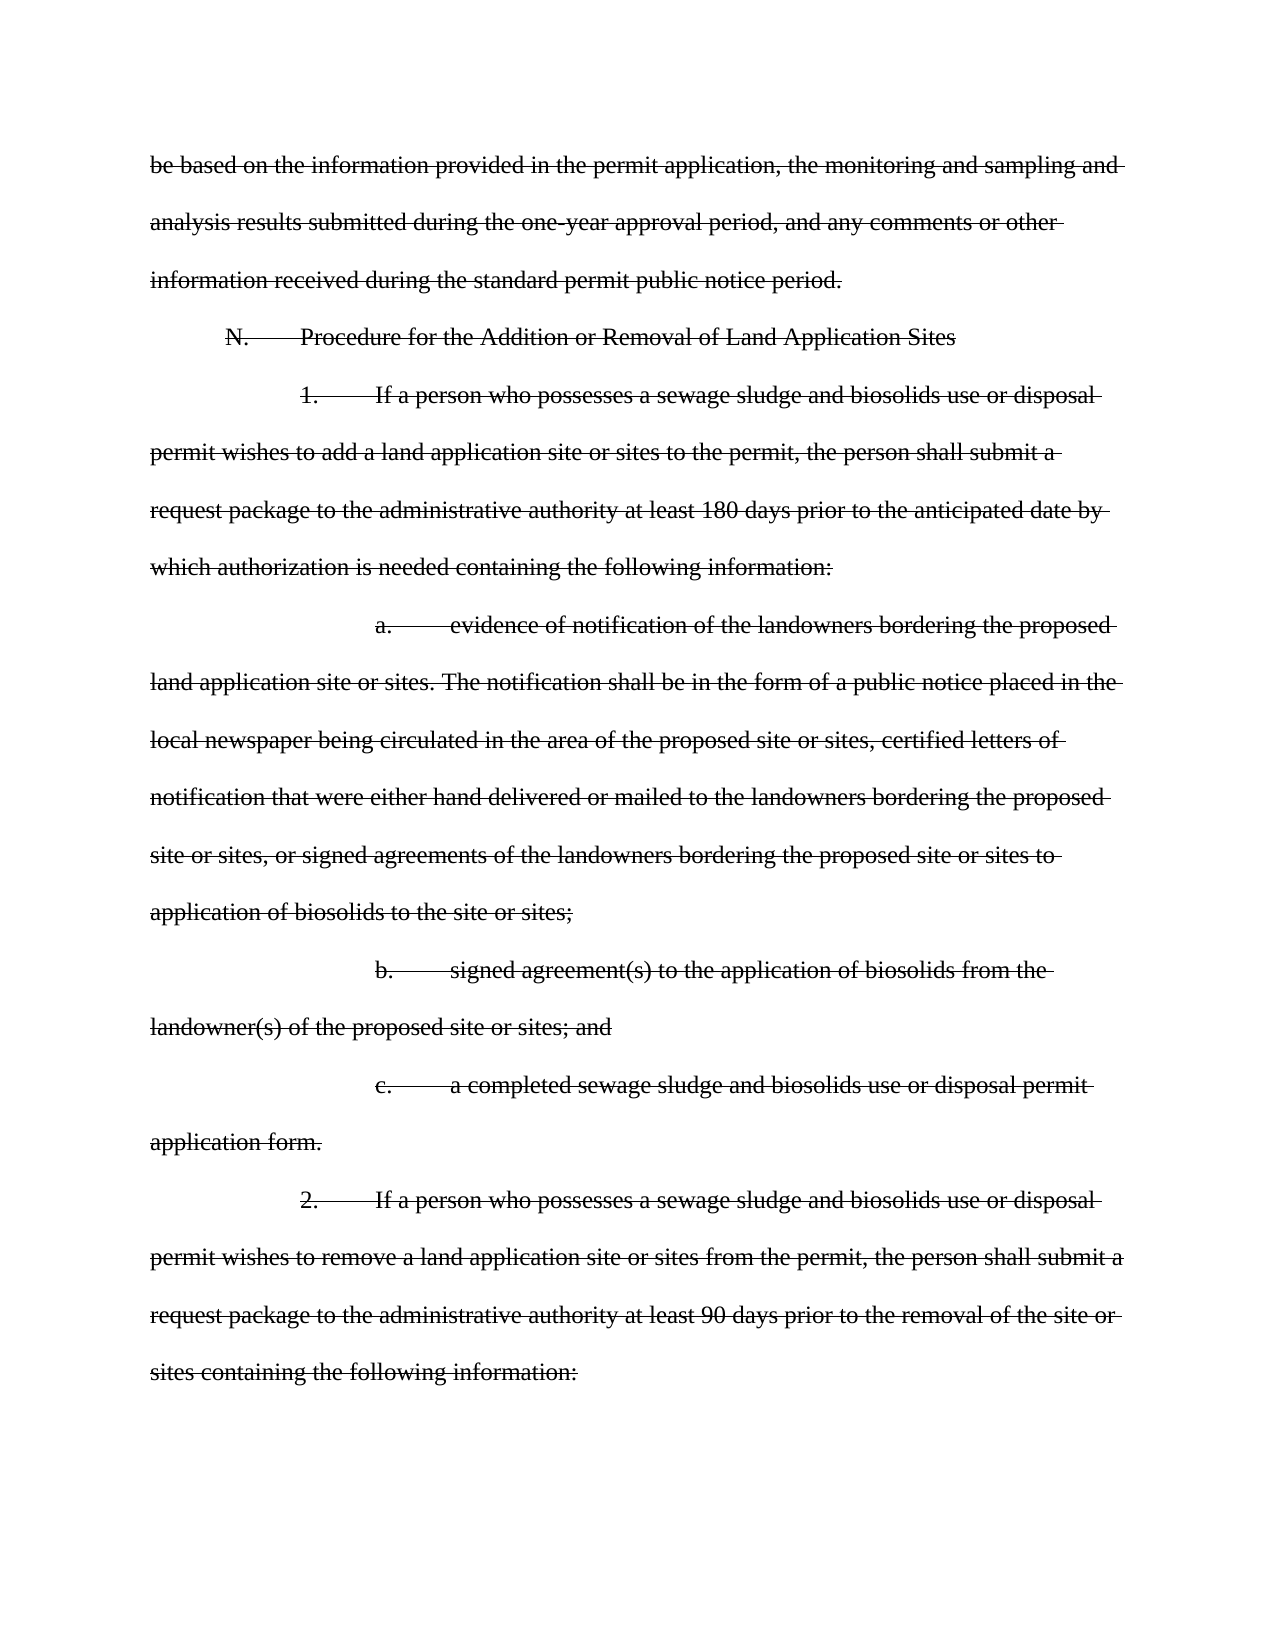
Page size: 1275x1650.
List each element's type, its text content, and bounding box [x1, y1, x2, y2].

text c. a completed sewage sludge and biosolids use or disposal permit application form. [150, 1070, 1125, 1156]
text 2. If a person who possesses a sewage sludge and biosolids use or disposal permit wishes to remove a land application site or sites from the permit, the person shall submit a request package to the administrative authority at least 90 days prior to the removal of the site or sites containing the following information: [150, 1185, 1125, 1386]
text N. Procedure for the Addition or Removal of Land Application Sites [150, 322, 1125, 351]
text a. evidence of notification of the landowners bordering the proposed land application site or sites. The notification shall be in the form of a public notice placed in the local newspaper being circulated in the area of the proposed site or sites, certified letters of notification that were either hand delivered or mailed to the landowners bordering the proposed site or sites, or signed agreements of the landowners bordering the proposed site or sites to application of biosolids to the site or sites; [150, 610, 1125, 926]
text b. signed agreement(s) to the application of biosolids from the landowner(s) of the proposed site or sites; and [150, 955, 1125, 1041]
text 1. If a person who possesses a sewage sludge and biosolids use or disposal permit wishes to add a land application site or sites to the permit, the person shall submit a request package to the administrative authority at least 180 days prior to the anticipated date by which authorization is needed containing the following information: [150, 380, 1125, 581]
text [150, 150, 1125, 166]
